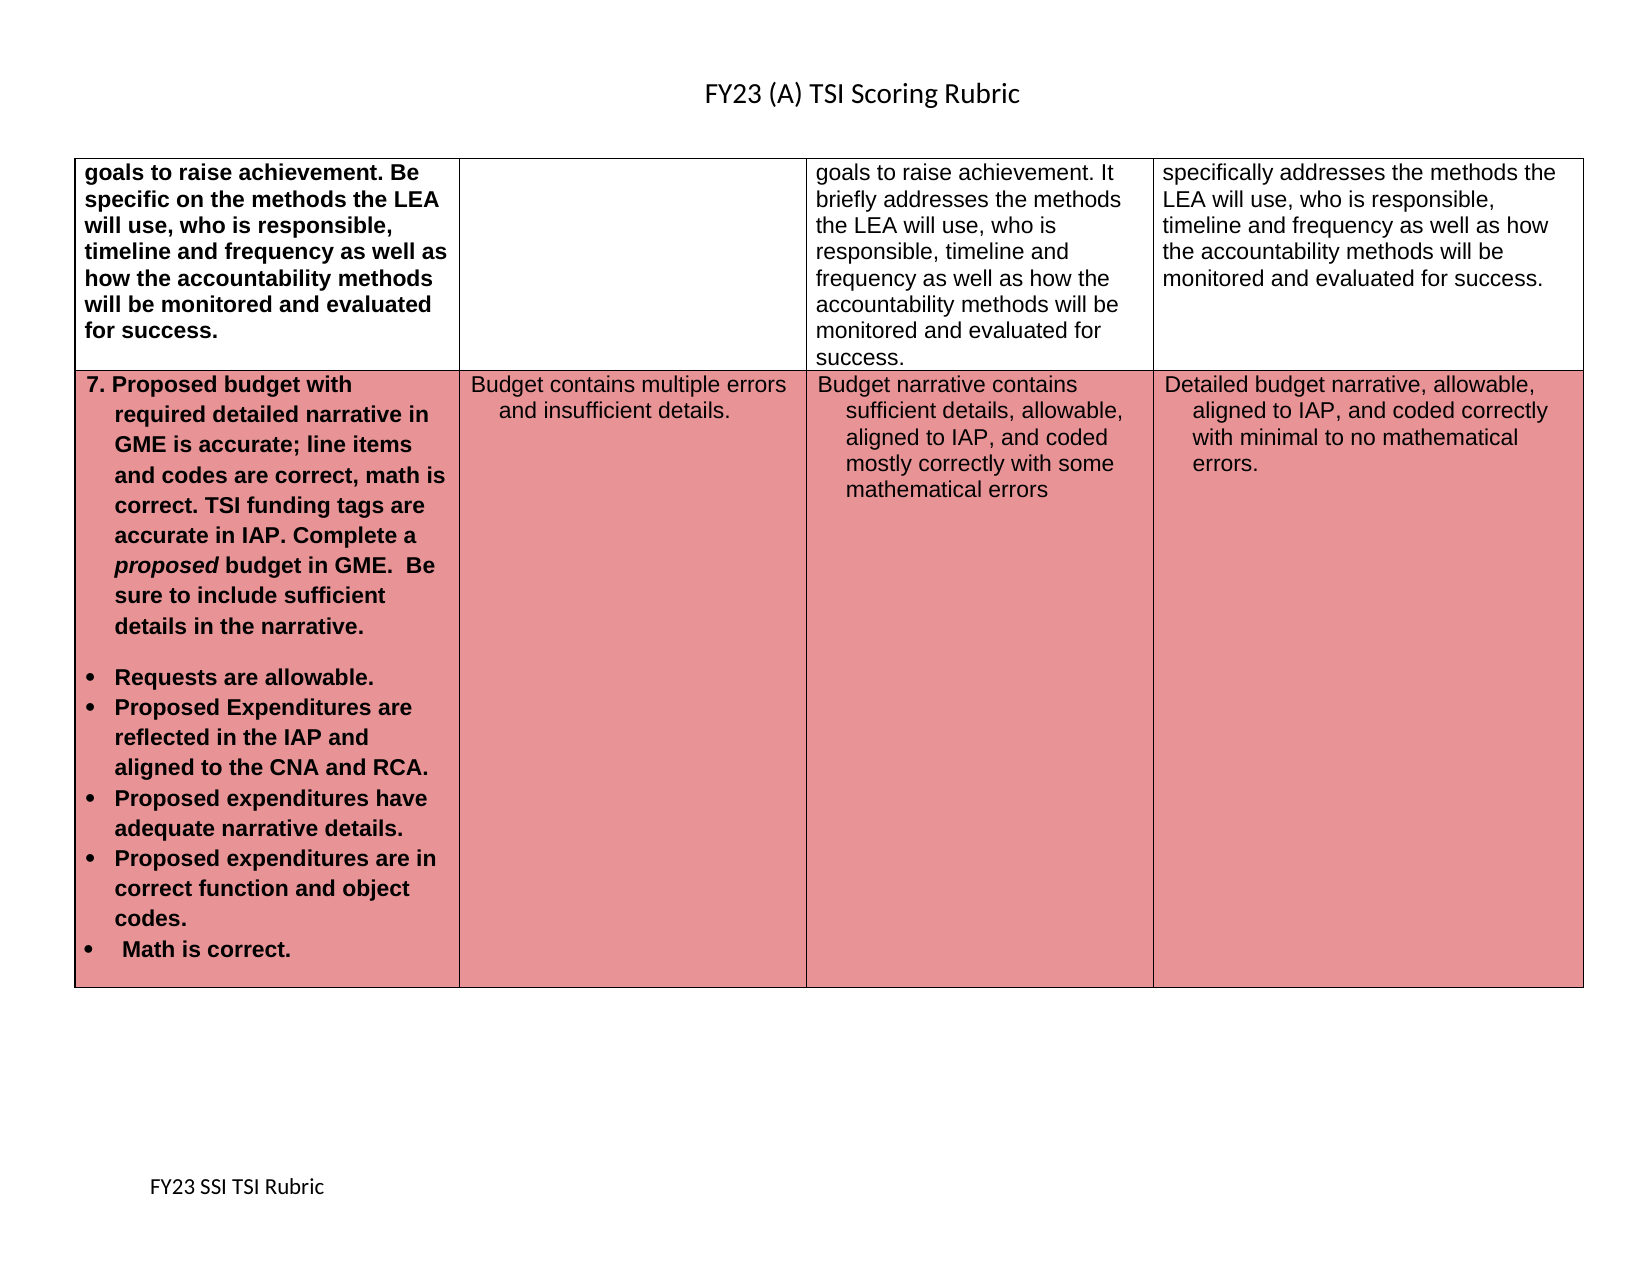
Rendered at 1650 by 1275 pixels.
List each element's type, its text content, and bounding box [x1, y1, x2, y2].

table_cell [1154, 159, 1583, 370]
table_cell Detailed budget narrative, allowable, aligned to IAP, and coded correctly with minimal to no mathematical errors. [1154, 371, 1583, 987]
table_cell Budget contains multiple errors and insufficient details. [460, 371, 806, 987]
table_cell 7. Proposed budget with required detailed narrative in GME is accurate; line items and codes are correct, math is correct. TSI funding tags are accurate in IAP. Complete a proposed budget in GME. Be sure to include sufficient details in the narrative. Requests are allowable. Proposed Expenditures are reflected in the IAP and aligned to the CNA and RCA. Proposed expenditures have adequate narrative details. Proposed expenditures are in correct function and object codes. Math is correct. [76, 371, 459, 987]
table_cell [76, 159, 459, 370]
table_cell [807, 159, 1153, 370]
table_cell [460, 159, 806, 370]
table_cell Budget narrative contains sufficient details, allowable, aligned to IAP, and coded mostly correctly with some mathematical errors [807, 371, 1153, 987]
